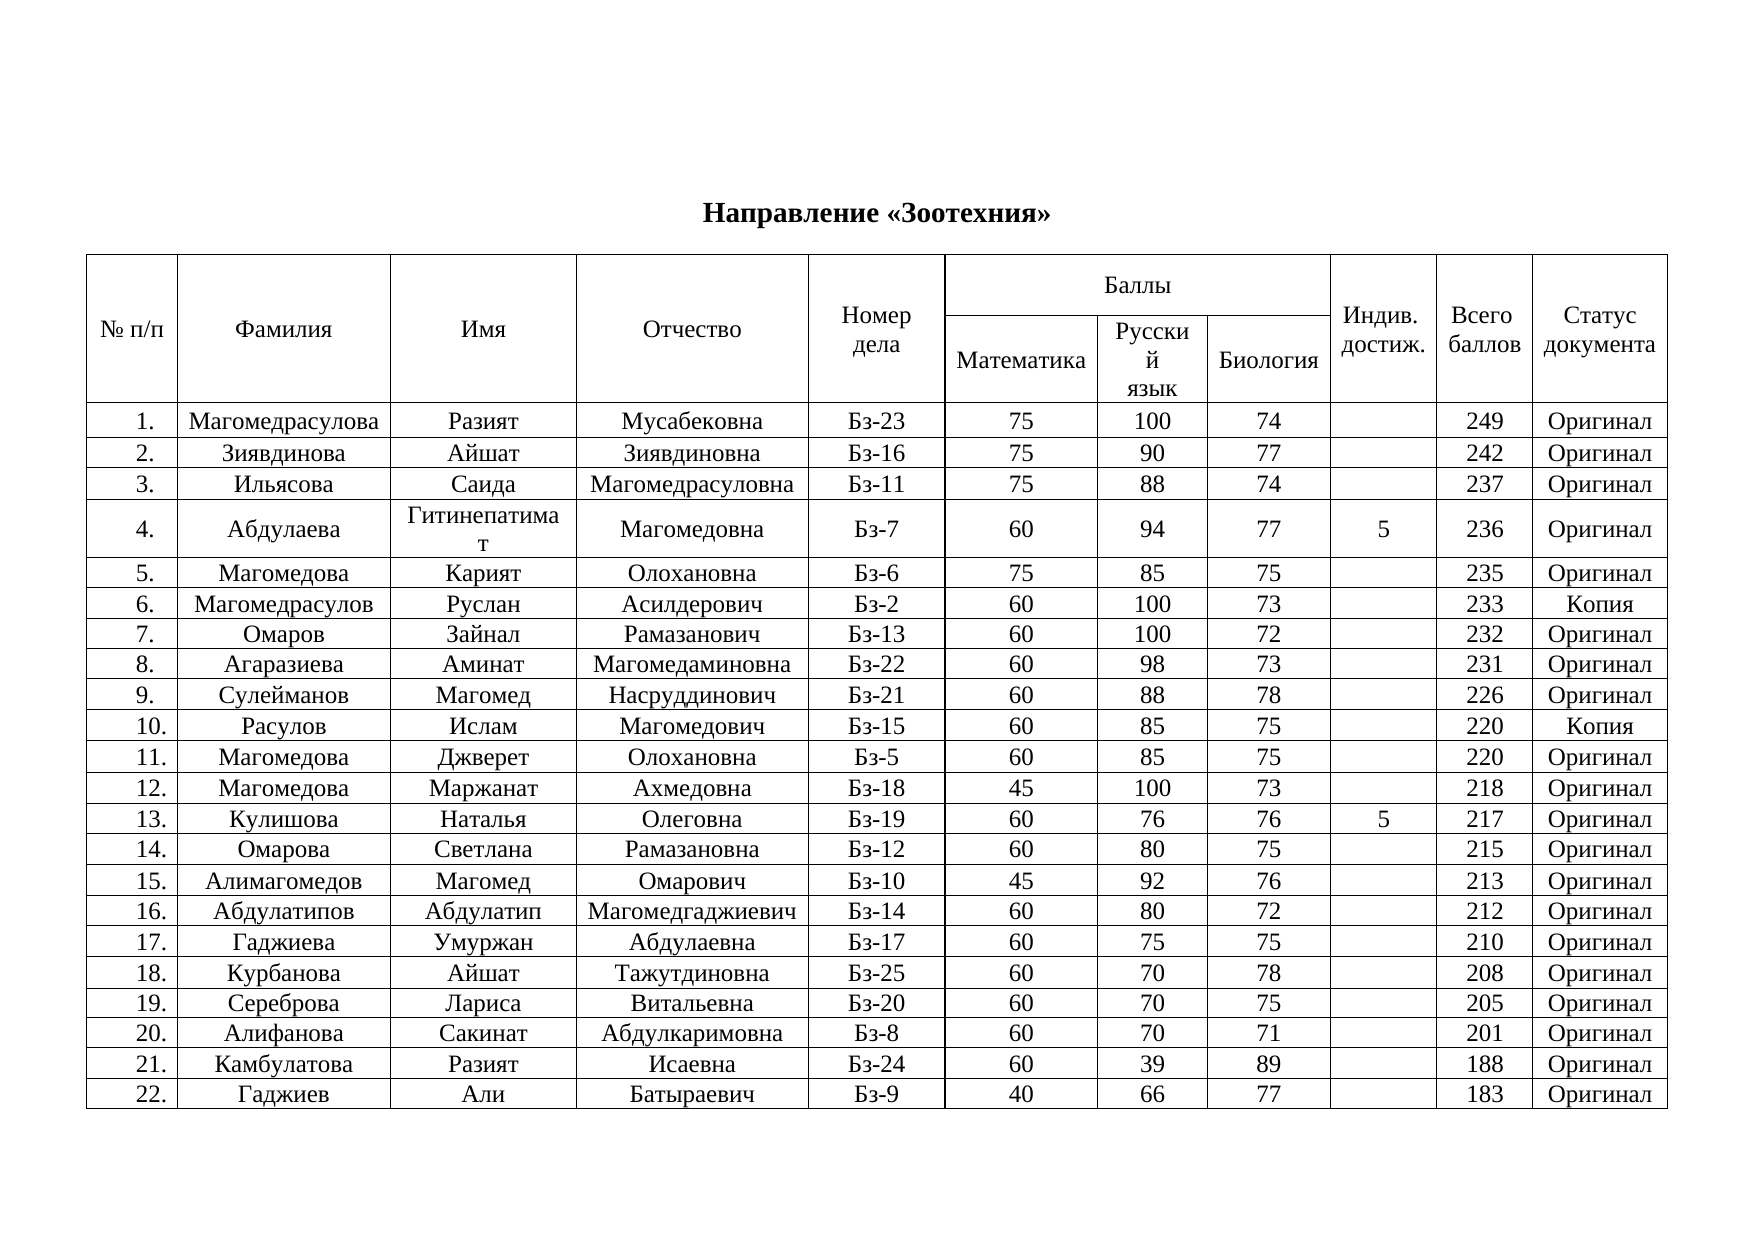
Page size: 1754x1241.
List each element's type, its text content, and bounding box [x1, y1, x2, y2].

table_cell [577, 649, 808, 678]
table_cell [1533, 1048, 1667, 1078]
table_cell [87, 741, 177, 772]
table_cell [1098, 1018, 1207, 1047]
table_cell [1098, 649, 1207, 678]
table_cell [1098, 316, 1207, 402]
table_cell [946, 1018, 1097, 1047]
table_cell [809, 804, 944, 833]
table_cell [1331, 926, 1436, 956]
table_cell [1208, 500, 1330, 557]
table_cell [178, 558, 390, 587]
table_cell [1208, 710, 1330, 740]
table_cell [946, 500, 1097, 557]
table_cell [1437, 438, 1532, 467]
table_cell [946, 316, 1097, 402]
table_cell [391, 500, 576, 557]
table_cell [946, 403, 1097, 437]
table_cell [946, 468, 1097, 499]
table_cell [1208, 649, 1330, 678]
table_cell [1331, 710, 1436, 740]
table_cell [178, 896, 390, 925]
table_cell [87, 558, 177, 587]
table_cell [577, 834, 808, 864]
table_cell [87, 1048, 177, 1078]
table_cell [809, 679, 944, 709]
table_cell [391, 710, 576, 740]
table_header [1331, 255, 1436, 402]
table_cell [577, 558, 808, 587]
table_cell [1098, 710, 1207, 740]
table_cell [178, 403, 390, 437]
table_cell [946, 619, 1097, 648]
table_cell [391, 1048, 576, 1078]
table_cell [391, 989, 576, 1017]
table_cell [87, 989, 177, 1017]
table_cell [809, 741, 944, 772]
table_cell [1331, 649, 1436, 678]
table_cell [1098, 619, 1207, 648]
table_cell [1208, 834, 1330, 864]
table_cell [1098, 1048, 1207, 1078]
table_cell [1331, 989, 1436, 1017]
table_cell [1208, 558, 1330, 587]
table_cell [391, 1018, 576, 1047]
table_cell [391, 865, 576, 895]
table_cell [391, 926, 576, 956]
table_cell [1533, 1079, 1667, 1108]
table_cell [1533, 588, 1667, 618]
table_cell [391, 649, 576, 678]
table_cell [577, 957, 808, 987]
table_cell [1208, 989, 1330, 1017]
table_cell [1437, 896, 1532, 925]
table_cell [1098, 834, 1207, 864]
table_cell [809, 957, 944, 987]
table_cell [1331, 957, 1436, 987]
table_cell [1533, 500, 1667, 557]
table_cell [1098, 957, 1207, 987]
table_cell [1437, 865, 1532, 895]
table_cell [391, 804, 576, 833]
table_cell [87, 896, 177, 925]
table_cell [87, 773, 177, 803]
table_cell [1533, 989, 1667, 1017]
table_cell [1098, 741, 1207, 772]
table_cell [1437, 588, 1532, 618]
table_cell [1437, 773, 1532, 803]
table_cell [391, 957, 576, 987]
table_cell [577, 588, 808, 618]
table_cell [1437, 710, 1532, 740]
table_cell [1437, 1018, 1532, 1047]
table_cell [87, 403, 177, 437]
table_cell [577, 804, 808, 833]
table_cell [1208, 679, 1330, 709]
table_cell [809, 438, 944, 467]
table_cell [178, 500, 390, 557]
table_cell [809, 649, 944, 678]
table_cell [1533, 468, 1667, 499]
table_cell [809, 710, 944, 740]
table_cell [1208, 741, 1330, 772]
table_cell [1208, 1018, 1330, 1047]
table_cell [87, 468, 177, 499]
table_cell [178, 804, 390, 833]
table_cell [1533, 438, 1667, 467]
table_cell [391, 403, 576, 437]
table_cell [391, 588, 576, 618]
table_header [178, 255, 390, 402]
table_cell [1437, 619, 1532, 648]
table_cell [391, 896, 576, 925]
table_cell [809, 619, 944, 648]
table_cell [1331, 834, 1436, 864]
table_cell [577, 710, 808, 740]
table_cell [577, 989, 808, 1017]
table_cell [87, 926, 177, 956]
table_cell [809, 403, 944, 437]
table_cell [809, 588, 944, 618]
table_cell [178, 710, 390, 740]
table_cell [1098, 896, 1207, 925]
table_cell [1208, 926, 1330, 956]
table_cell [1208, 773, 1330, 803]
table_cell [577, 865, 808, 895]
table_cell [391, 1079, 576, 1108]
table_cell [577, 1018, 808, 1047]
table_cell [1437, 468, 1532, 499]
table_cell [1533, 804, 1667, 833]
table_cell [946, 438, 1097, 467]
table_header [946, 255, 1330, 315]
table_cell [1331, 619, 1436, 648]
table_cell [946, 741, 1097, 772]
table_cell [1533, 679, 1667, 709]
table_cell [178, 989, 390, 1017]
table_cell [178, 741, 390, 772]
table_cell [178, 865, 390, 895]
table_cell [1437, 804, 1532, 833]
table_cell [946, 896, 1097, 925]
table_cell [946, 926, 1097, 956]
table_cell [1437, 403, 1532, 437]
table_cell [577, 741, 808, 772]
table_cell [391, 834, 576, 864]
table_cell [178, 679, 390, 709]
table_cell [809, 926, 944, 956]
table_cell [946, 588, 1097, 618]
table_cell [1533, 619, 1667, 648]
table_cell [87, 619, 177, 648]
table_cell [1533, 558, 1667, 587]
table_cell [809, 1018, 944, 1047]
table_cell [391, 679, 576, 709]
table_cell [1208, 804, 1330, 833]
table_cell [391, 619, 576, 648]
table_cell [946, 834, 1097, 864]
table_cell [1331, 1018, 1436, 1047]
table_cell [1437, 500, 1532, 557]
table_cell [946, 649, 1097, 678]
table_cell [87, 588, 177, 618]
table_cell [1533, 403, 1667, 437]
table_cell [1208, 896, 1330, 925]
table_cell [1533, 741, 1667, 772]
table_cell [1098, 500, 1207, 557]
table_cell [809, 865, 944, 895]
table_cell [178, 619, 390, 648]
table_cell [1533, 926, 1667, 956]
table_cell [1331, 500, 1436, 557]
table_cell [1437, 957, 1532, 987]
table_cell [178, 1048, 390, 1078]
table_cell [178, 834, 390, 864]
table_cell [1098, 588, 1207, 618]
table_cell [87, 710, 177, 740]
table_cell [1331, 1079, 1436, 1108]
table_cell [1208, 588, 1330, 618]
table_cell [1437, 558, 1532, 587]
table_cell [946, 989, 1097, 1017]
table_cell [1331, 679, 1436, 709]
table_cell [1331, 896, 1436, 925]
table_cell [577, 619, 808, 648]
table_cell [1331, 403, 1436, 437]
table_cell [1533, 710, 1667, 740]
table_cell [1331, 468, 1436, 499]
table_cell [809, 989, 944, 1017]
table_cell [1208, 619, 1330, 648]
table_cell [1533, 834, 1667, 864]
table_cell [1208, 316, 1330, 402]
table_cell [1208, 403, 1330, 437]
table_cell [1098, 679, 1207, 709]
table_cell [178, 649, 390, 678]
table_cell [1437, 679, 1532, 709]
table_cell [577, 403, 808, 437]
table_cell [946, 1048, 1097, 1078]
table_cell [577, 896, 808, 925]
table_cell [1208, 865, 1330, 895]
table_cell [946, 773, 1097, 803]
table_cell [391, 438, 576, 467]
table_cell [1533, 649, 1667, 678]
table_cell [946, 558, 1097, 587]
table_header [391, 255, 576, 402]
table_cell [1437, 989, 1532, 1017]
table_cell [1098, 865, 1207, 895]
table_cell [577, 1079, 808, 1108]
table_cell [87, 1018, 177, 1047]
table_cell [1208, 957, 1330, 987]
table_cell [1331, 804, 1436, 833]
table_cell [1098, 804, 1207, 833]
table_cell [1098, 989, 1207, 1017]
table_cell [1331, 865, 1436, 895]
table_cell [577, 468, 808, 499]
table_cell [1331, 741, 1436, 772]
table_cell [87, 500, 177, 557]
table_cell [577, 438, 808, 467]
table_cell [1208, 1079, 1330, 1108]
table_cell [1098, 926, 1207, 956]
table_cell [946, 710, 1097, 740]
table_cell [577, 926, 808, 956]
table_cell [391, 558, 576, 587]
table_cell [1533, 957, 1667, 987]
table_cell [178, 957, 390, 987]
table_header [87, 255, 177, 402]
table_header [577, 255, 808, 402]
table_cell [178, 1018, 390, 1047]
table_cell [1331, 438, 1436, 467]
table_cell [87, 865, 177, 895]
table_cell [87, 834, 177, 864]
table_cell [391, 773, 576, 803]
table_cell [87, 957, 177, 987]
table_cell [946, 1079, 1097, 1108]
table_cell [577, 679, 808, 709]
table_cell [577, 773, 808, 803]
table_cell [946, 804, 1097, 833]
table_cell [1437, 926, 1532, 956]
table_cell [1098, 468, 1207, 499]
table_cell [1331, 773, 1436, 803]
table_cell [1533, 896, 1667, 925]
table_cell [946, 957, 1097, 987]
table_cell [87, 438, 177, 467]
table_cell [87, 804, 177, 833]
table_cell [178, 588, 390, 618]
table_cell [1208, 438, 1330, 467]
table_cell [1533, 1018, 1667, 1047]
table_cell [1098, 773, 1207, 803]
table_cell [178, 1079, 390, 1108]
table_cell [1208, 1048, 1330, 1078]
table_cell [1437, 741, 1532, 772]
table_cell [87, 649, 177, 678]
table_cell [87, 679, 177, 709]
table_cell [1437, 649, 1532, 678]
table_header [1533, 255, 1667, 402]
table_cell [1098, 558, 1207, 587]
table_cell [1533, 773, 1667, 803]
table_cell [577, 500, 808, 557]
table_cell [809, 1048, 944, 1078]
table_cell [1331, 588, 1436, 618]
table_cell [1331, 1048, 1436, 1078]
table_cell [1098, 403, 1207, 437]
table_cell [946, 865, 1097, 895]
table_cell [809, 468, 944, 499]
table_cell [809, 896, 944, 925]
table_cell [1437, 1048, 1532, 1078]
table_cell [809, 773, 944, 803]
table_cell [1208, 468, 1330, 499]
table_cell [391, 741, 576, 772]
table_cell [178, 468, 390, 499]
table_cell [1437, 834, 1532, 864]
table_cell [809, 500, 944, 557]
text Направление «Зоотехния» [89, 195, 1665, 228]
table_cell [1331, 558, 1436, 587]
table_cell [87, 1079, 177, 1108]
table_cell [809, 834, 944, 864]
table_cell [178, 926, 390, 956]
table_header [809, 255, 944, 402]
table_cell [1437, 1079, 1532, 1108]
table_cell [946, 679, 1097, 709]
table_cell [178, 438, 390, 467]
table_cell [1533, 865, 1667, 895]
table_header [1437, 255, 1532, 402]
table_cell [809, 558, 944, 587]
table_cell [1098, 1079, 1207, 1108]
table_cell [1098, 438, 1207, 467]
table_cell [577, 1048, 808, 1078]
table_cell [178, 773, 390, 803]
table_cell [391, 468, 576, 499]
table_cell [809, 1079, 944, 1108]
